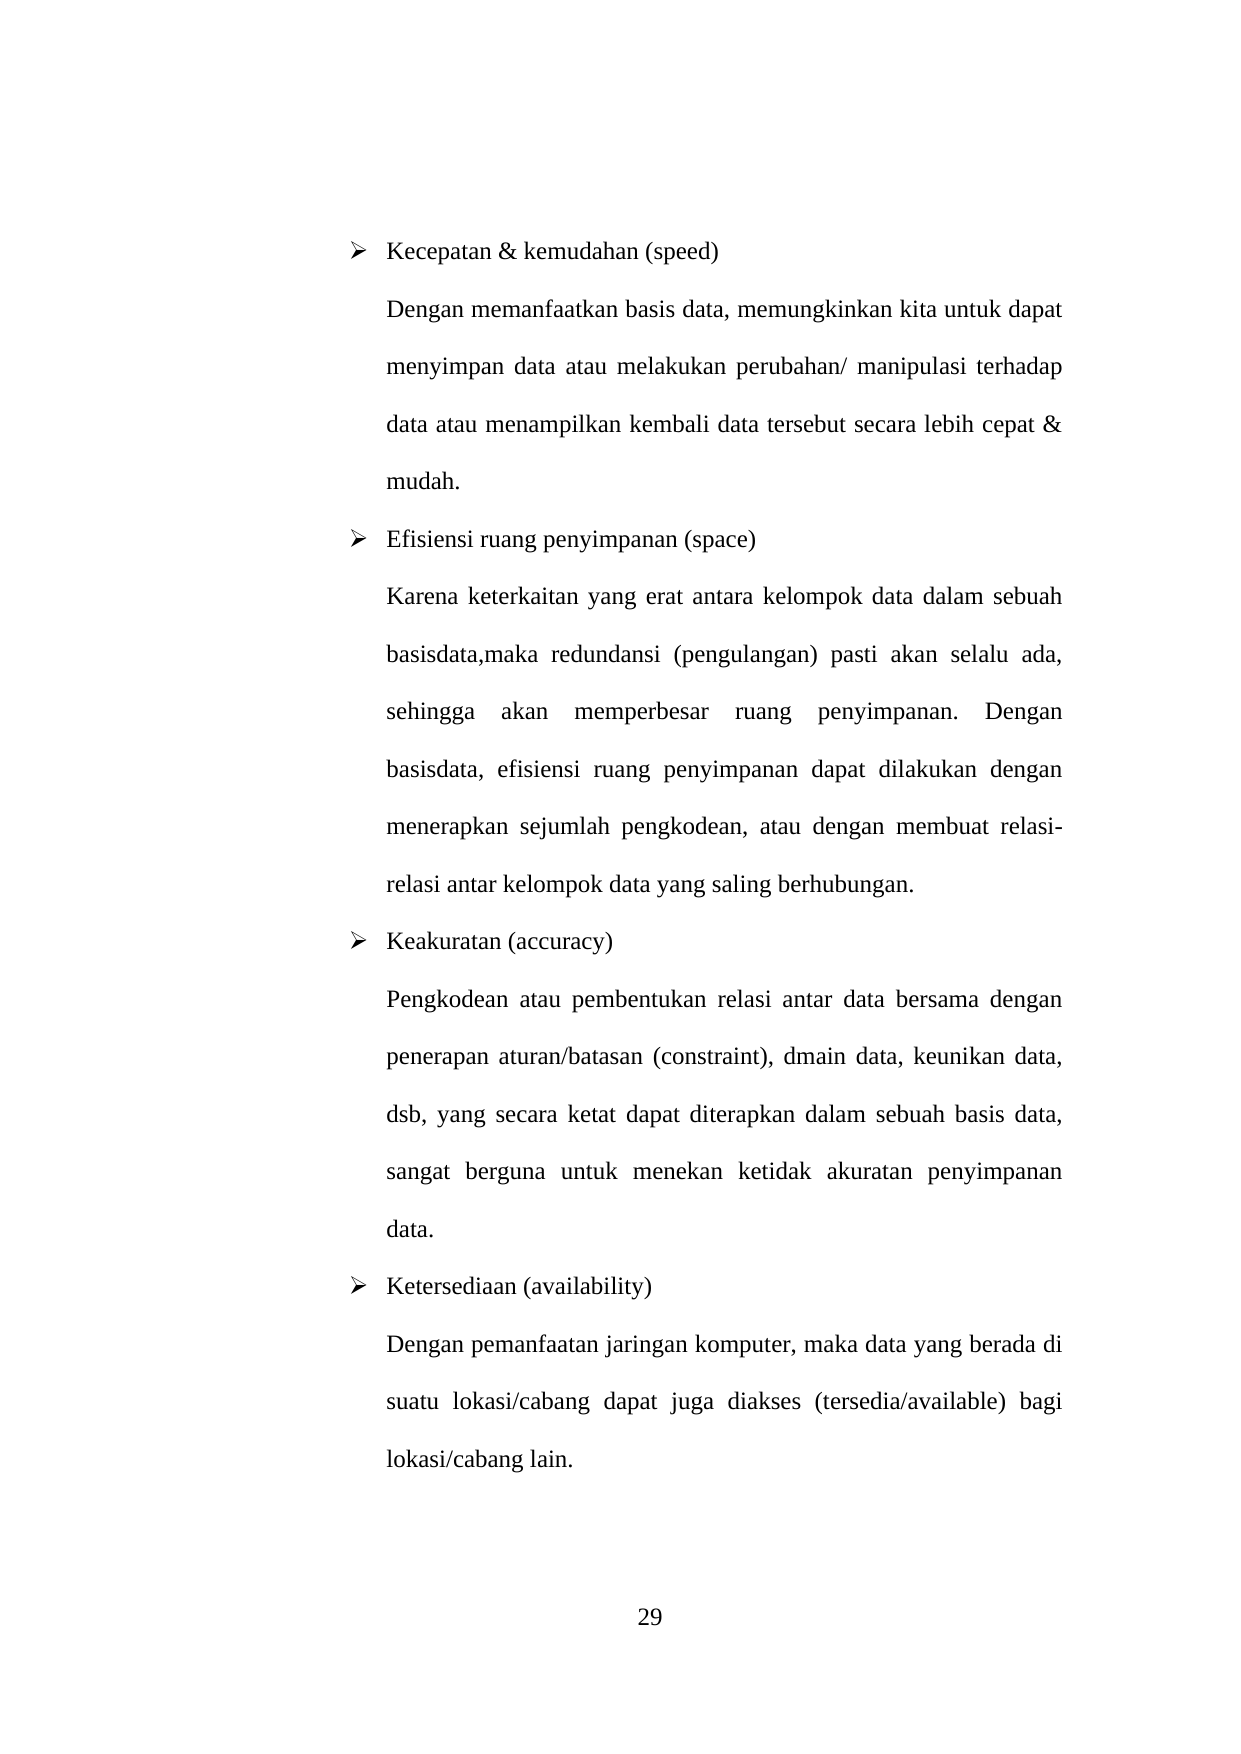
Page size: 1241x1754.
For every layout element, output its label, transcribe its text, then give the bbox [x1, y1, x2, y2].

list Keakuratan (accuracy) [349, 926, 1063, 955]
list Dengan pemanfaatan jaringan komputer, maka data yang berada di suatu lokasi/cabang dapat juga diakses (tersedia/available) bagi lokasi/cabang lain. [386, 1329, 1063, 1472]
list Karena keterkaitan yang erat antara kelompok data dalam sebuah basisdata,maka redundansi (pengulangan) pasti akan selalu ada, sehingga akan memperbesar ruang penyimpanan. Dengan basisdata, efisiensi ruang penyimpanan dapat dilakukan dengan menerapkan sejumlah pengkodean, atau dengan membuat relasi-relasi antar kelompok data yang saling berhubungan. [386, 581, 1063, 897]
list Ketersediaan (availability) [349, 1271, 1063, 1300]
list Pengkodean atau pembentukan relasi antar data bersama dengan penerapan aturan/batasan (constraint), dmain data, keunikan data, dsb, yang secara ketat dapat diterapkan dalam sebuah basis data, sangat berguna untuk menekan ketidak akuratan penyimpanan data. [386, 984, 1063, 1242]
list Dengan memanfaatkan basis data, memungkinkan kita untuk dapat menyimpan data atau melakukan perubahan/ manipulasi terhadap data atau menampilkan kembali data tersebut secara lebih cepat & mudah. [386, 294, 1063, 495]
list Kecepatan & kemudahan (speed) [349, 236, 1063, 265]
list Efisiensi ruang penyimpanan (space) [349, 524, 1063, 552]
